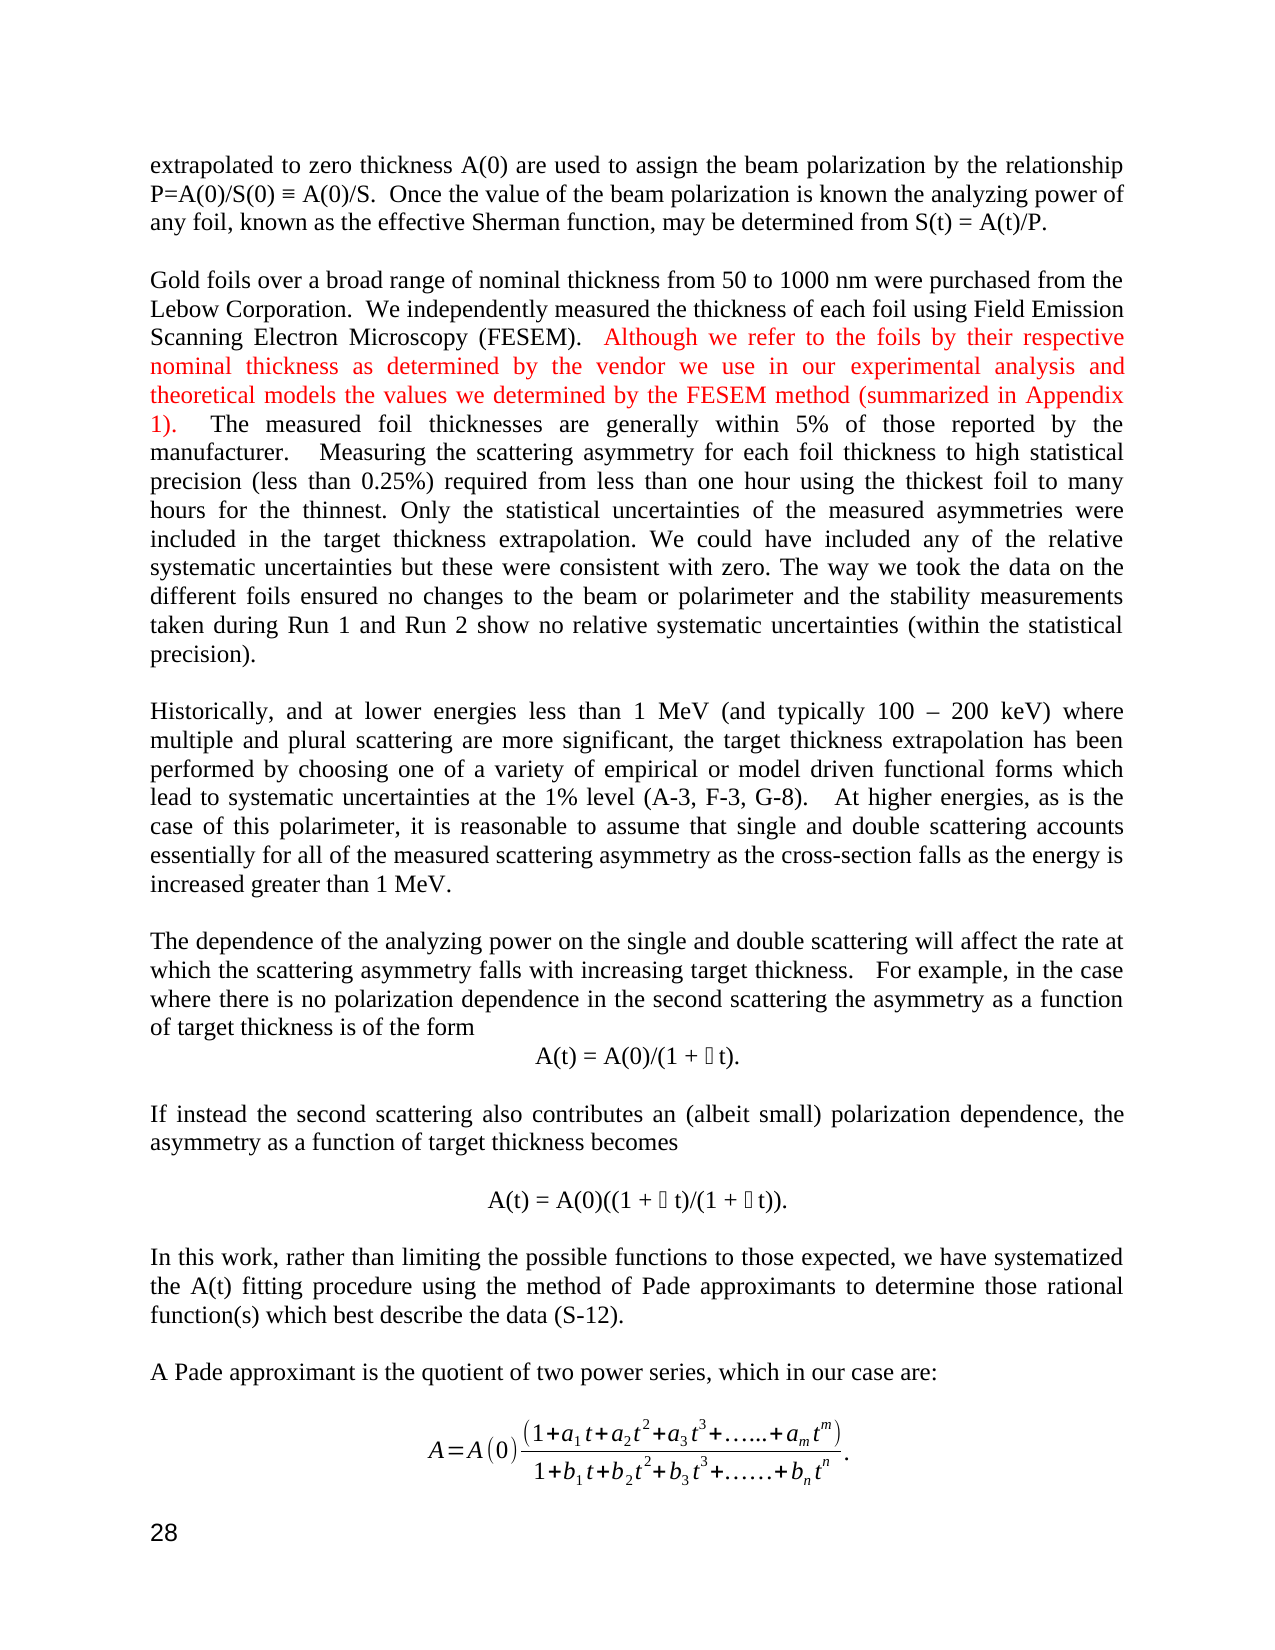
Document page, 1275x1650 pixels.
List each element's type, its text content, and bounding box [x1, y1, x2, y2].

text A Pade approximant is the quotient of two power series, which in our case are: [150, 1357, 1125, 1386]
text In this work, rather than limiting the possible functions to those expected, we have systematized the A(t) fitting procedure using the method of Pade approximants to determine those rational function(s) which best describe the data (S-12). [150, 1242, 1125, 1329]
text The dependence of the analyzing power on the single and double scattering will affect the rate at which the scattering asymmetry falls with increasing target thickness. For example, in the case where there is no polarization dependence in the second scattering the asymmetry as a function of target thickness is of the form [150, 926, 1125, 1041]
text A(t) = A(0)((1 + t)/(1 + t)). [150, 1185, 1125, 1214]
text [150, 150, 1125, 236]
text . [150, 1415, 1125, 1488]
text If instead the second scattering also contributes an (albeit small) polarization dependence, the asymmetry as a function of target thickness becomes [150, 1099, 1125, 1156]
text Gold foils over a broad range of nominal thickness from 50 to 1000 nm were purchased from the Lebow Corporation. We independently measured the thickness of each foil using Field Emission Scanning Electron Microscopy (FESEM). Although we refer to the foils by their respective nominal thickness as determined by the vendor we use in our experimental analysis and theoretical models the values we determined by the FESEM method (summarized in Appendix 1). The measured foil thicknesses are generally within 5% of those reported by the manufacturer. Measuring the scattering asymmetry for each foil thickness to high statistical precision (less than 0.25%) required from less than one hour using the thickest foil to many hours for the thinnest. Only the statistical uncertainties of the measured asymmetries were included in the target thickness extrapolation. We could have included any of the relative systematic uncertainties but these were consistent with zero. The way we took the data on the different foils ensured no changes to the beam or polarimeter and the stability measurements taken during Run 1 and Run 2 show no relative systematic uncertainties (within the statistical precision). [150, 265, 1125, 667]
text Historically, and at lower energies less than 1 MeV (and typically 100 – 200 keV) where multiple and plural scattering are more significant, the target thickness extrapolation has been performed by choosing one of a variety of empirical or model driven functional forms which lead to systematic uncertainties at the 1% level (A-3, F-3, G-8). At higher energies, as is the case of this polarimeter, it is reasonable to assume that single and double scattering accounts essentially for all of the measured scattering asymmetry as the cross-section falls as the energy is increased greater than 1 MeV. [150, 696, 1125, 897]
text A(t) = A(0)/(1 + t). [150, 1041, 1125, 1070]
